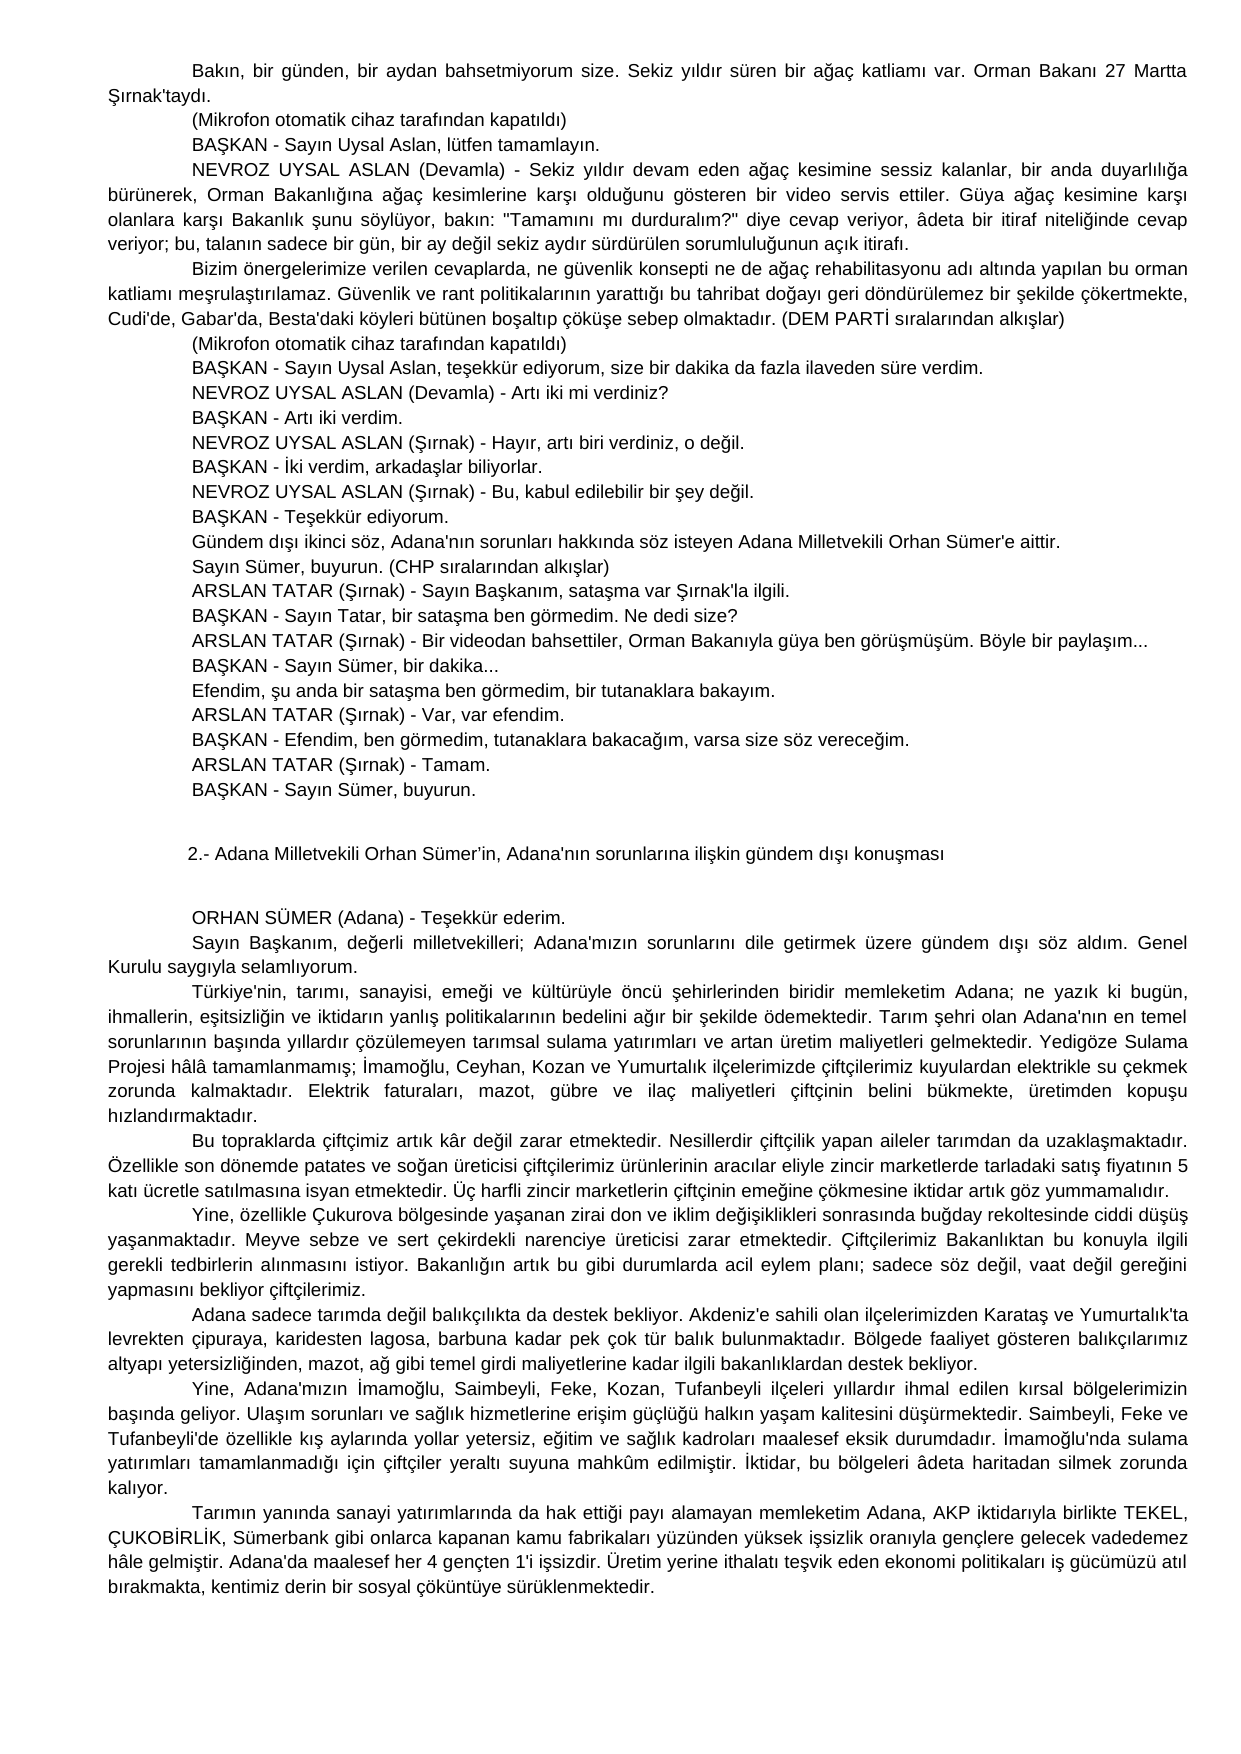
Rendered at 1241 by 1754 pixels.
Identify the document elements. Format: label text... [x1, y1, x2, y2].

text NEVROZ UYSAL ASLAN (Devamla) - Artı iki mi verdiniz? [108, 382, 1189, 403]
text Sayın Başkanım, değerli milletvekilleri; Adana'mızın sorunlarını dile getirmek üzere gündem dışı söz aldım. Genel Kurulu saygıyla selamlıyorum. [108, 932, 1189, 978]
text BAŞKAN - Teşekkür ediyorum. [108, 506, 1189, 527]
text ARSLAN TATAR (Şırnak) - Sayın Başkanım, sataşma var Şırnak'la ilgili. [108, 580, 1189, 602]
text ARSLAN TATAR (Şırnak) - Bir videodan bahsettiler, Orman Bakanıyla güya ben görüşmüşüm. Böyle bir paylaşım... [108, 630, 1189, 651]
text BAŞKAN - Artı iki verdim. [108, 407, 1189, 428]
text Tarımın yanında sanayi yatırımlarında da hak ettiği payı alamayan memleketim Adana, AKP iktidarıyla birlikte TEKEL, ÇUKOBİRLİK, Sümerbank gibi onlarca kapanan kamu fabrikaları yüzünden yüksek işsizlik oranıyla gençlere gelecek vadedemez hâle gelmiştir. Adana'da maalesef her 4 gençten 1'i işsizdir. Üretim yerine ithalatı teşvik eden ekonomi politikaları iş gücümüzü atıl bırakmakta, kentimiz derin bir sosyal çöküntüye sürüklenmektedir. [108, 1502, 1189, 1598]
text BAŞKAN - Efendim, ben görmedim, tutanaklara bakacağım, varsa size söz vereceğim. [108, 729, 1189, 751]
text Bu topraklarda çiftçimiz artık kâr değil zarar etmektedir. Nesillerdir çiftçilik yapan aileler tarımdan da uzaklaşmaktadır. Özellikle son dönemde patates ve soğan üreticisi çiftçilerimiz ürünlerinin aracılar eliyle zincir marketlerde tarladaki satış fiyatının 5 katı ücretle satılmasına isyan etmektedir. Üç harfli zincir marketlerin çiftçinin emeğine çökmesine iktidar artık göz yummamalıdır. [108, 1130, 1189, 1201]
text NEVROZ UYSAL ASLAN (Şırnak) - Bu, kabul edilebilir bir şey değil. [108, 481, 1189, 503]
text Adana sadece tarımda değil balıkçılıkta da destek bekliyor. Akdeniz'e sahili olan ilçelerimizden Karataş ve Yumurtalık'ta levrekten çipuraya, karidesten lagosa, barbuna kadar pek çok tür balık bulunmaktadır. Bölgede faaliyet gösteren balıkçılarımız altyapı yetersizliğinden, mazot, ağ gibi temel girdi maliyetlerine kadar ilgili bakanlıklardan destek bekliyor. [108, 1303, 1189, 1374]
text BAŞKAN - Sayın Sümer, buyurun. [108, 779, 1189, 800]
text BAŞKAN - Sayın Sümer, bir dakika... [108, 655, 1189, 676]
text 2.- Adana Milletvekili Orhan Sümer’in, Adana'nın sorunlarına ilişkin gündem dışı konuşması [103, 843, 1193, 864]
text Yine, özellikle Çukurova bölgesinde yaşanan zirai don ve iklim değişiklikleri sonrasında buğday rekoltesinde ciddi düşüş yaşanmaktadır. Meyve sebze ve sert çekirdekli narenciye üreticisi zarar etmektedir. Çiftçilerimiz Bakanlıktan bu konuyla ilgili gerekli tedbirlerin alınmasını istiyor. Bakanlığın artık bu gibi durumlarda acil eylem planı; sadece söz değil, vaat değil gereğini yapmasını bekliyor çiftçilerimiz. [108, 1204, 1189, 1300]
text Gündem dışı ikinci söz, Adana'nın sorunları hakkında söz isteyen Adana Milletvekili Orhan Sümer'e aittir. [108, 531, 1189, 552]
text ARSLAN TATAR (Şırnak) - Tamam. [108, 754, 1189, 775]
text BAŞKAN - Sayın Uysal Aslan, lütfen tamamlayın. [108, 134, 1189, 156]
text ORHAN SÜMER (Adana) - Teşekkür ederim. [108, 907, 1189, 928]
text BAŞKAN - Sayın Tatar, bir sataşma ben görmedim. Ne dedi size? [108, 605, 1189, 627]
text (Mikrofon otomatik cihaz tarafından kapatıldı) [108, 109, 1189, 131]
text Bakın, bir günden, bir aydan bahsetmiyorum size. Sekiz yıldır süren bir ağaç katliamı var. Orman Bakanı 27 Martta Şırnak'taydı. [108, 60, 1189, 106]
text Yine, Adana'mızın İmamoğlu, Saimbeyli, Feke, Kozan, Tufanbeyli ilçeleri yıllardır ihmal edilen kırsal bölgelerimizin başında geliyor. Ulaşım sorunları ve sağlık hizmetlerine erişim güçlüğü halkın yaşam kalitesini düşürmektedir. Saimbeyli, Feke ve Tufanbeyli'de özellikle kış aylarında yollar yetersiz, eğitim ve sağlık kadroları maalesef eksik durumdadır. İmamoğlu'nda sulama yatırımları tamamlanmadığı için çiftçiler yeraltı suyuna mahkûm edilmiştir. İktidar, bu bölgeleri âdeta haritadan silmek zorunda kalıyor. [108, 1378, 1189, 1498]
text Efendim, şu anda bir sataşma ben görmedim, bir tutanaklara bakayım. [108, 679, 1189, 701]
text BAŞKAN - İki verdim, arkadaşlar biliyorlar. [108, 456, 1189, 478]
text Sayın Sümer, buyurun. (CHP sıralarından alkışlar) [108, 556, 1189, 577]
text NEVROZ UYSAL ASLAN (Şırnak) - Hayır, artı biri verdiniz, o değil. [108, 432, 1189, 453]
text Bizim önergelerimize verilen cevaplarda, ne güvenlik konsepti ne de ağaç rehabilitasyonu adı altında yapılan bu orman katliamı meşrulaştırılamaz. Güvenlik ve rant politikalarının yarattığı bu tahribat doğayı geri döndürülemez bir şekilde çökertmekte, Cudi'de, Gabar'da, Besta'daki köyleri bütünen boşaltıp çöküşe sebep olmaktadır. (DEM PARTİ sıralarından alkışlar) [108, 258, 1189, 329]
text Türkiye'nin, tarımı, sanayisi, emeği ve kültürüyle öncü şehirlerinden biridir memleketim Adana; ne yazık ki bugün, ihmallerin, eşitsizliğin ve iktidarın yanlış politikalarının bedelini ağır bir şekilde ödemektedir. Tarım şehri olan Adana'nın en temel sorunlarının başında yıllardır çözülemeyen tarımsal sulama yatırımları ve artan üretim maliyetleri gelmektedir. Yedigöze Sulama Projesi hâlâ tamamlanmamış; İmamoğlu, Ceyhan, Kozan ve Yumurtalık ilçelerimizde çiftçilerimiz kuyulardan elektrikle su çekmek zorunda kalmaktadır. Elektrik faturaları, mazot, gübre ve ilaç maliyetleri çiftçinin belini bükmekte, üretimden kopuşu hızlandırmaktadır. [108, 981, 1189, 1127]
text BAŞKAN - Sayın Uysal Aslan, teşekkür ediyorum, size bir dakika da fazla ilaveden süre verdim. [108, 357, 1189, 379]
text (Mikrofon otomatik cihaz tarafından kapatıldı) [108, 332, 1189, 354]
text ARSLAN TATAR (Şırnak) - Var, var efendim. [108, 704, 1189, 726]
text NEVROZ UYSAL ASLAN (Devamla) - Sekiz yıldır devam eden ağaç kesimine sessiz kalanlar, bir anda duyarlılığa bürünerek, Orman Bakanlığına ağaç kesimlerine karşı olduğunu gösteren bir video servis ettiler. Güya ağaç kesimine karşı olanlara karşı Bakanlık şunu söylüyor, bakın: "Tamamını mı durduralım?" diye cevap veriyor, âdeta bir itiraf niteliğinde cevap veriyor; bu, talanın sadece bir gün, bir ay değil sekiz aydır sürdürülen sorumluluğunun açık itirafı. [108, 159, 1189, 255]
